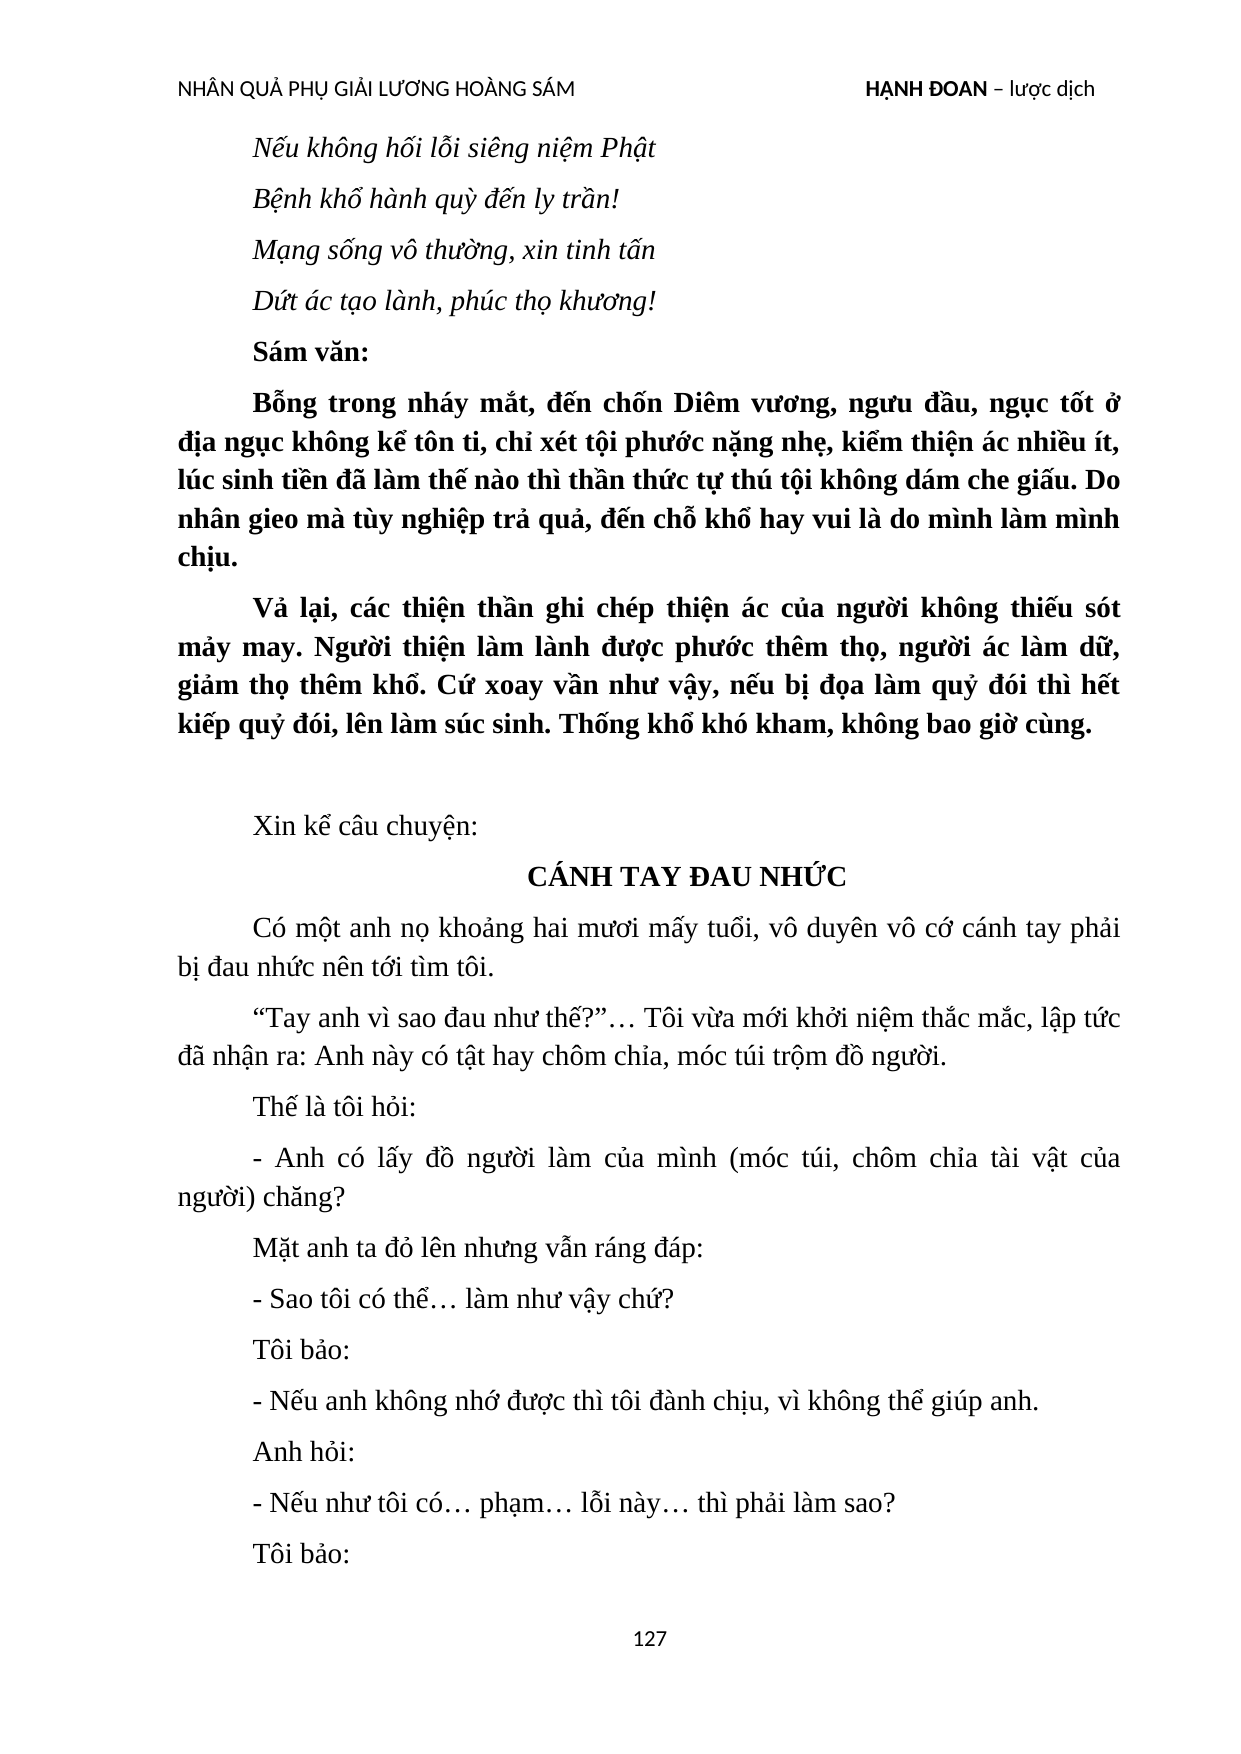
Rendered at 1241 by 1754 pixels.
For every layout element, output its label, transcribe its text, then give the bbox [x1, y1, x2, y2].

text Bỗng trong nháy mắt, đến chốn Diêm vương, ngưu đầu, ngục tốt ở địa ngục không kể tôn ti, chỉ xét tội phước nặng nhẹ, kiểm thiện ác nhiều ít, lúc sinh tiền đã làm thế nào thì thần thức tự thú tội không dám che giấu. Do nhân gieo mà tùy nghiệp trả quả, đến chỗ khổ hay vui là do mình làm mình chịu. [177, 385, 1122, 573]
text Mạng sống vô thường, xin tinh tấn [177, 232, 1122, 266]
text Bệnh khổ hành quỳ đến ly trần! [177, 181, 1122, 214]
text - Nếu như tôi có… phạm… lỗi này… thì phải làm sao? [177, 1485, 1122, 1519]
text - Sao tôi có thể… làm như vậy chứ? [177, 1281, 1122, 1314]
text Tôi bảo: [177, 1536, 1122, 1570]
text - Anh có lấy đồ người làm của mình (móc túi, chôm chỉa tài vật của người) chăng? [177, 1140, 1122, 1212]
text Tôi bảo: [177, 1332, 1122, 1366]
text Dứt ác tạo lành, phúc thọ khương! [177, 283, 1122, 317]
text Thế là tôi hỏi: [177, 1089, 1122, 1123]
text “Tay anh vì sao đau như thế?”… Tôi vừa mới khởi niệm thắc mắc, lập tức đã nhận ra: Anh này có tật hay chôm chỉa, móc túi trộm đồ người. [177, 1000, 1122, 1072]
text Có một anh nọ khoảng hai mươi mấy tuổi, vô duyên vô cớ cánh tay phải bị đau nhức nên tới tìm tôi. [177, 910, 1122, 982]
text Anh hỏi: [177, 1434, 1122, 1468]
text Vả lại, các thiện thần ghi chép thiện ác của người không thiếu sót mảy may. Người thiện làm lành được phước thêm thọ, người ác làm dữ, giảm thọ thêm khổ. Cứ xoay vần như vậy, nếu bị đọa làm quỷ đói thì hết kiếp quỷ đói, lên làm súc sinh. Thống khổ khó kham, không bao giờ cùng. [177, 590, 1122, 739]
text Mặt anh ta đỏ lên nhưng vẫn ráng đáp: [177, 1230, 1122, 1263]
text CÁNH TAY ĐAU NHỨC [177, 859, 1122, 893]
text Xin kể câu chuyện: [177, 808, 1122, 842]
text Nếu không hối lỗi siêng niệm Phật [177, 130, 1122, 163]
text Sám văn: [177, 334, 1122, 368]
text - Nếu anh không nhớ được thì tôi đành chịu, vì không thể giúp anh. [177, 1383, 1122, 1417]
